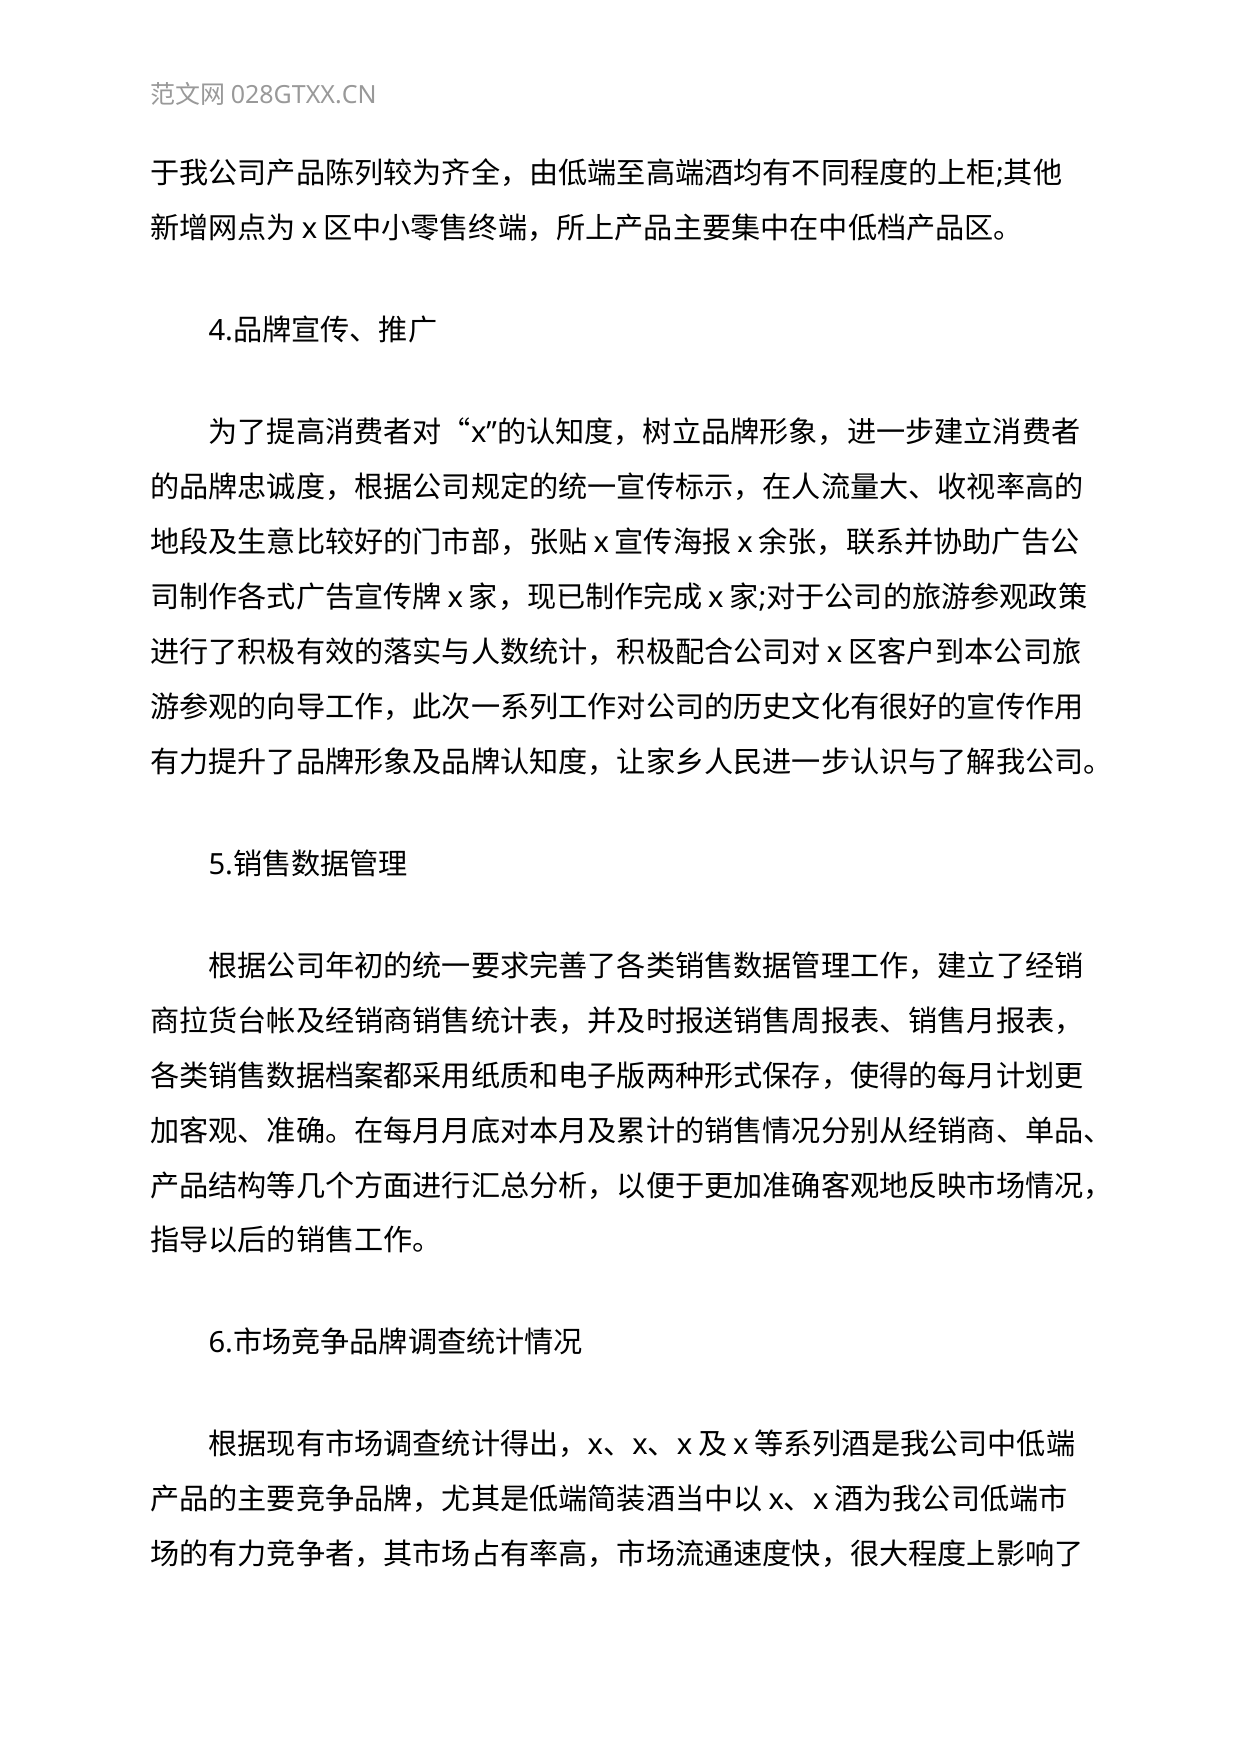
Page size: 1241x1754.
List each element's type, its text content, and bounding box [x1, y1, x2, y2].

text 根据公司年初的统一要求完善了各类销售数据管理工作，建立了经销商拉货台帐及经销商销售统计表，并及时报送销售周报表、销售月报表，各类销售数据档案都采用纸质和电子版两种形式保存，使得的每月计划更加客观、准确。在每月月底对本月及累计的销售情况分别从经销商、单品、产品结构等几个方面进行汇总分析，以便于更加准确客观地反映市场情况，指导以后的销售工作。 [150, 942, 1090, 1259]
text 为了提高消费者对“x”的认知度，树立品牌形象，进一步建立消费者的品牌忠诚度，根据公司规定的统一宣传标示，在人流量大、收视率高的地段及生意比较好的门市部，张贴x宣传海报x余张，联系并协助广告公司制作各式广告宣传牌x家，现已制作完成x家;对于公司的旅游参观政策进行了积极有效的落实与人数统计，积极配合公司对x区客户到本公司旅游参观的向导工作，此次一系列工作对公司的历史文化有很好的宣传作用有力提升了品牌形象及品牌认知度，让家乡人民进一步认识与了解我公司。 [150, 409, 1090, 781]
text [150, 150, 1090, 247]
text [150, 1421, 1090, 1573]
text 6.市场竞争品牌调查统计情况 [150, 1319, 1090, 1361]
text 5.销售数据管理 [150, 841, 1090, 883]
text 4.品牌宣传、推广 [150, 307, 1090, 349]
